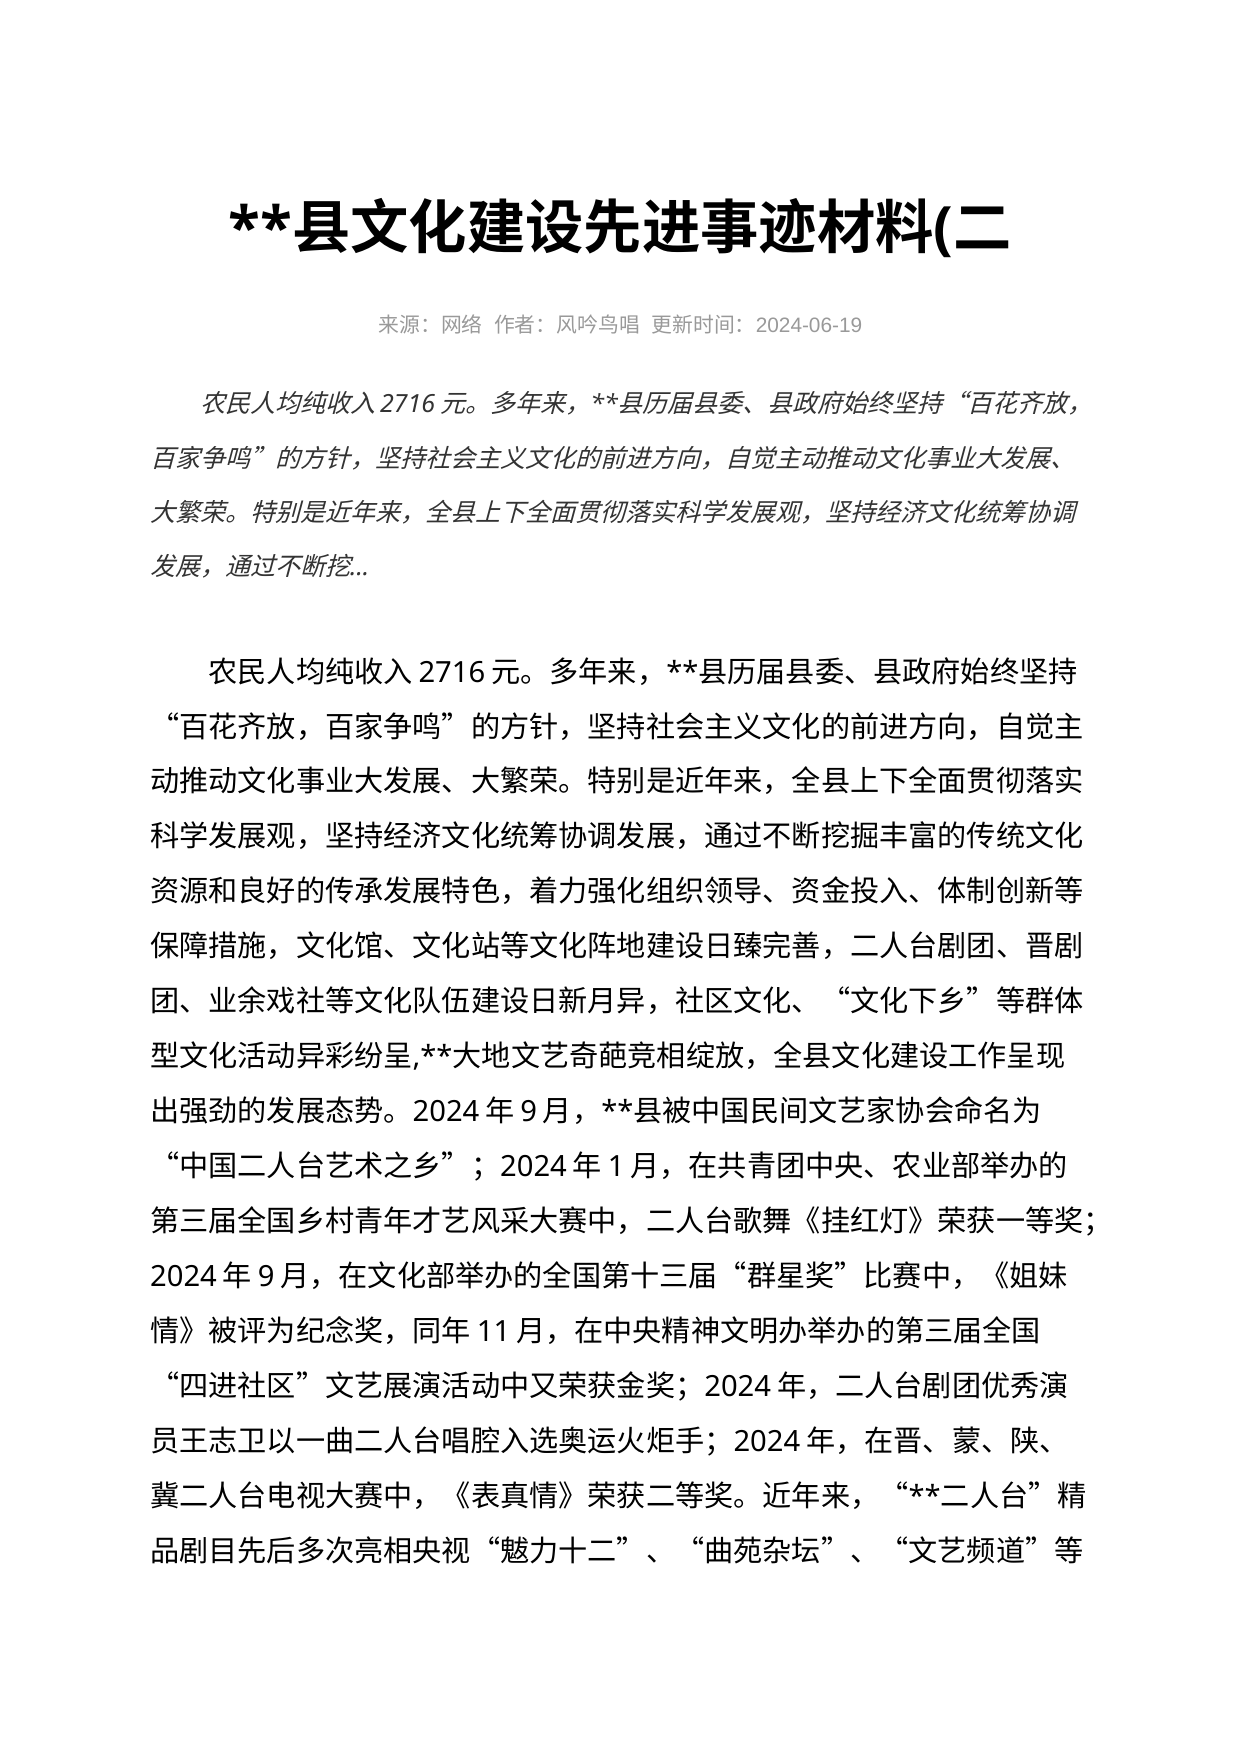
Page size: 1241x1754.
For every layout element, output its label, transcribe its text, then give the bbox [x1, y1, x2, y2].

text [150, 648, 1090, 1570]
text 来源：网络 作者：风吟鸟唱 更新时间：2024-06-19 [150, 313, 1090, 337]
text 农民人均纯收入2716元。多年来，**县历届县委、县政府始终坚持“百花齐放，百家争鸣”的方针，坚持社会主义文化的前进方向，自觉主动推动文化事业大发展、大繁荣。特别是近年来，全县上下全面贯彻落实科学发展观，坚持经济文化统筹协调发展，通过不断挖... [150, 384, 1090, 583]
subtitle **县文化建设先进事迹材料(二 [150, 181, 1090, 266]
